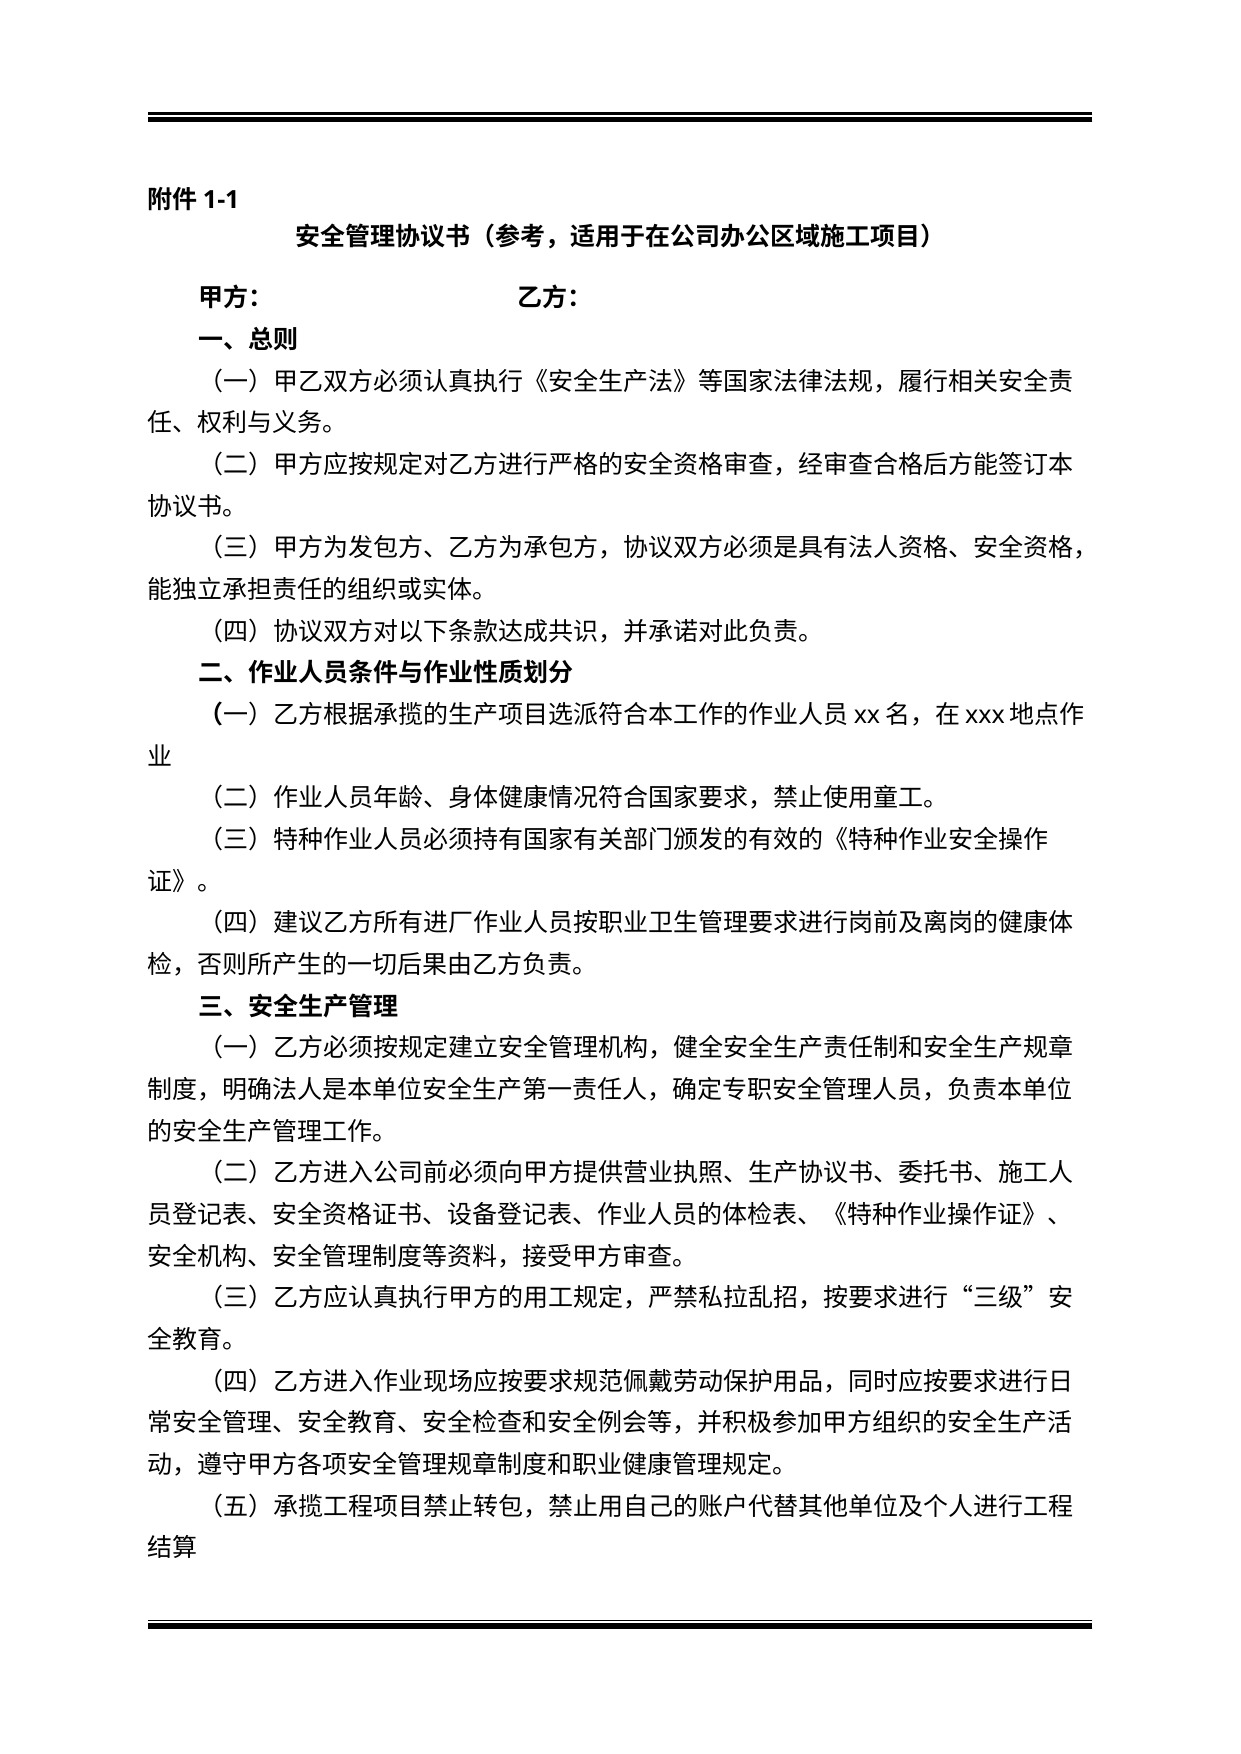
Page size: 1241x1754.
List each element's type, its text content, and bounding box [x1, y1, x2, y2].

text 甲方： 乙方： [148, 278, 1092, 314]
text 二、作业人员条件与作业性质划分 [148, 653, 1092, 689]
text （四）建议乙方所有进厂作业人员按职业卫生管理要求进行岗前及离岗的健康体检，否则所产生的一切后果由乙方负责。 [148, 903, 1092, 981]
text 安全管理协议书（参考，适用于在公司办公区域施工项目） [148, 217, 1092, 253]
text （三）特种作业人员必须持有国家有关部门颁发的有效的《特种作业安全操作证》。 [148, 819, 1092, 897]
text （二）甲方应按规定对乙方进行严格的安全资格审查，经审查合格后方能签订本协议书。 [148, 444, 1092, 522]
text 三、安全生产管理 [148, 986, 1092, 1022]
text （四）协议双方对以下条款达成共识，并承诺对此负责。 [148, 611, 1092, 647]
text 附件1-1 [148, 175, 1092, 217]
text （二）作业人员年龄、身体健康情况符合国家要求，禁止使用童工。 [148, 778, 1092, 814]
text （三）乙方应认真执行甲方的用工规定，严禁私拉乱招，按要求进行“三级”安全教育。 [148, 1278, 1092, 1356]
text （二）乙方进入公司前必须向甲方提供营业执照、生产协议书、委托书、施工人员登记表、安全资格证书、设备登记表、作业人员的体检表、《特种作业操作证》、安全机构、安全管理制度等资料，接受甲方审查。 [148, 1153, 1092, 1272]
text （一）乙方必须按规定建立安全管理机构，健全安全生产责任制和安全生产规章制度，明确法人是本单位安全生产第一责任人，确定专职安全管理人员，负责本单位的安全生产管理工作。 [148, 1028, 1092, 1147]
text （四）乙方进入作业现场应按要求规范佩戴劳动保护用品，同时应按要求进行日常安全管理、安全教育、安全检查和安全例会等，并积极参加甲方组织的安全生产活动，遵守甲方各项安全管理规章制度和职业健康管理规定。 [148, 1361, 1092, 1481]
text （一）乙方根据承揽的生产项目选派符合本工作的作业人员xx名，在xxx地点作业 [148, 694, 1092, 772]
text （一）甲乙双方必须认真执行《安全生产法》等国家法律法规，履行相关安全责任、权利与义务。 [148, 361, 1092, 439]
text 一、总则 [148, 319, 1092, 356]
text （三）甲方为发包方、乙方为承包方，协议双方必须是具有法人资格、安全资格，能独立承担责任的组织或实体。 [148, 528, 1092, 606]
text （五）承揽工程项目禁止转包，禁止用自己的账户代替其他单位及个人进行工程结算 [148, 1486, 1092, 1564]
